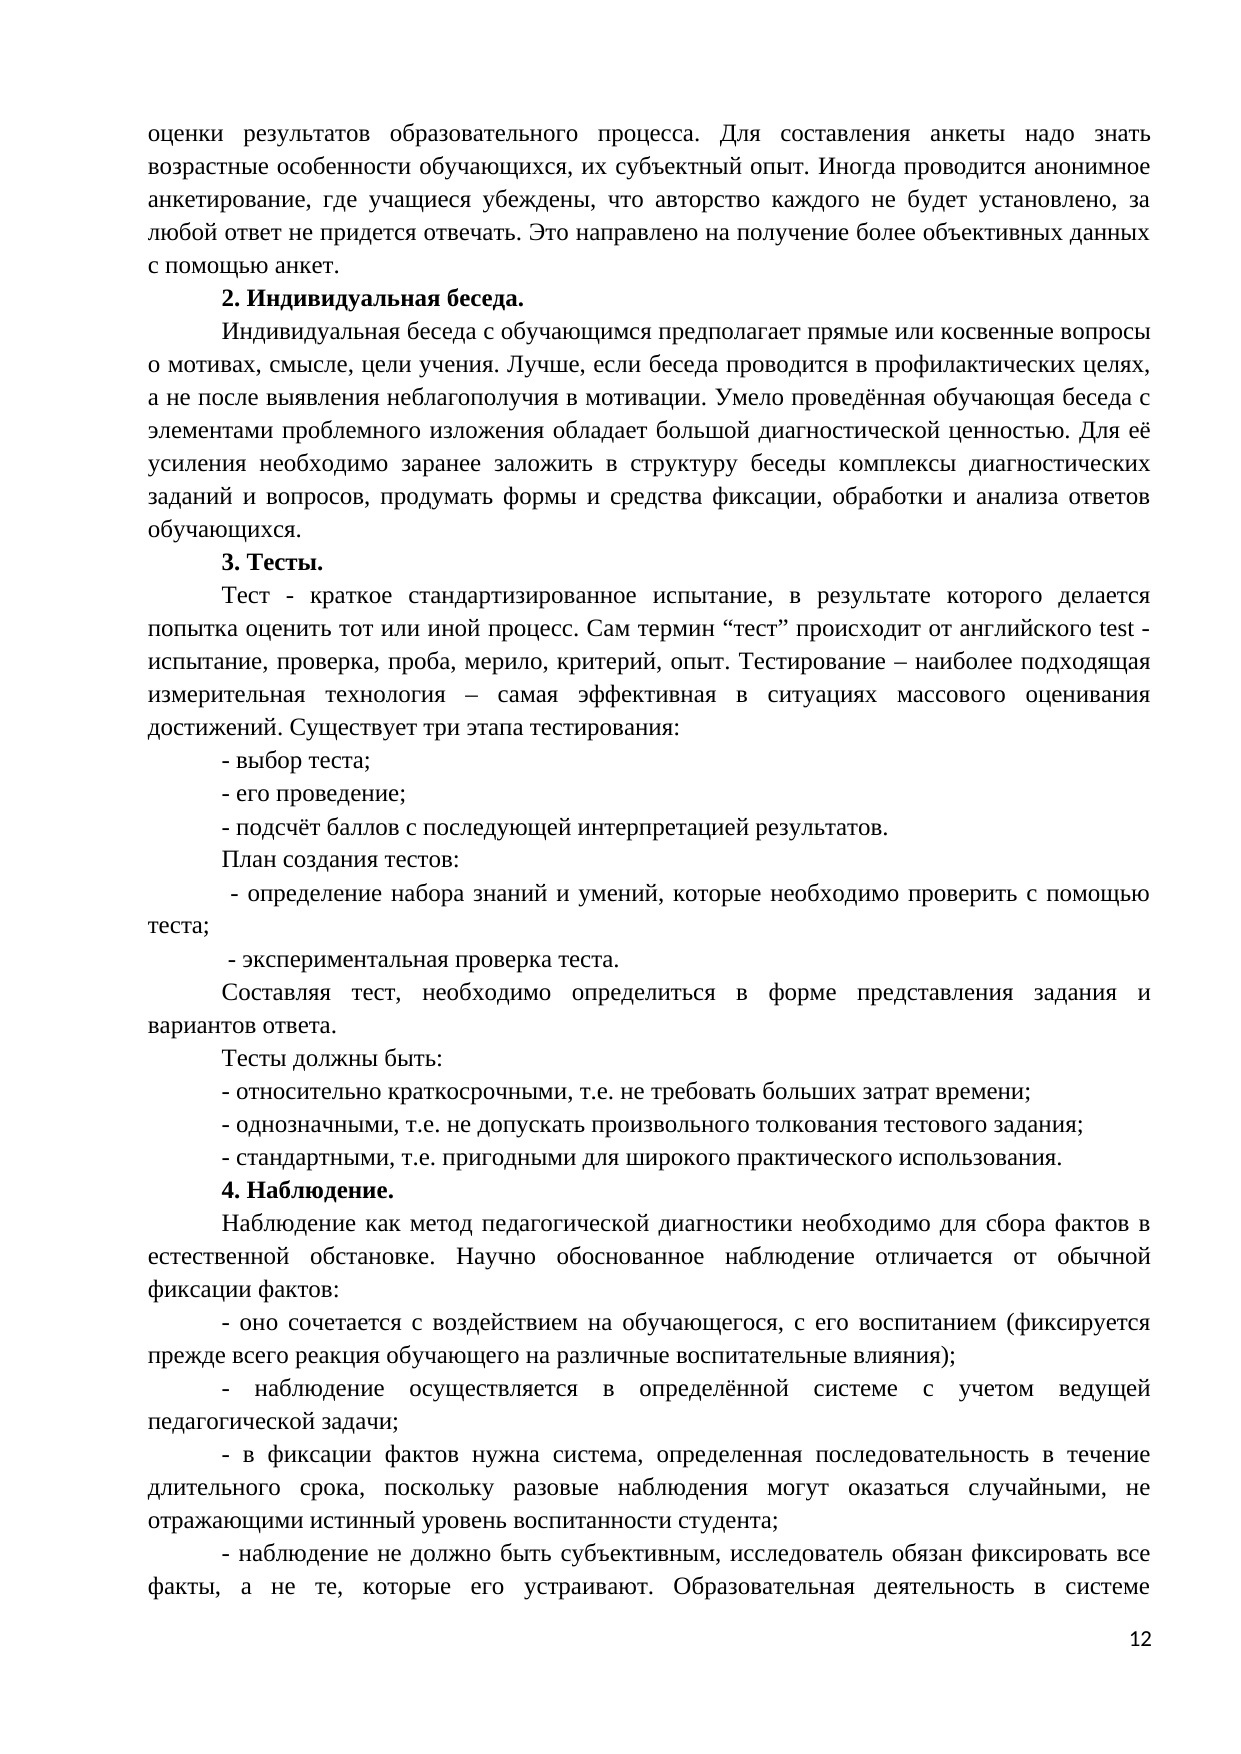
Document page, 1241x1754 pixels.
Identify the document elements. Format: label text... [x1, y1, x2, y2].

text Тесты должны быть: [148, 1043, 1152, 1071]
text - наблюдение осуществляется в определённой системе с учетом ведущей педагогической задачи; [148, 1373, 1152, 1435]
text - оно сочетается с воздействием на обучающегося, с его воспитанием (фиксируется прежде всего реакция обучающего на различные воспитательные влияния); [148, 1307, 1152, 1369]
text - стандартными, т.е. пригодными для широкого практического использования. [148, 1142, 1152, 1171]
text - его проведение; [148, 778, 1152, 807]
text Индивидуальная беседа с обучающимся предполагает прямые или косвенные вопросы о мотивах, смысле, цели учения. Лучше, если беседа проводится в профилактических целях, а не после выявления неблагополучия в мотивации. Умело проведённая обучающая беседа с элементами проблемного изложения обладает большой диагностической ценностью. Для её усиления необходимо заранее заложить в структуру беседы комплексы диагностических заданий и вопросов, продумать формы и средства фиксации, обработки и анализа ответов обучающихся. [148, 316, 1152, 543]
text - выбор теста; [148, 746, 1152, 774]
text 4. Наблюдение. [148, 1175, 1152, 1203]
text - в фиксации фактов нужна система, определенная последовательность в течение длительного срока, поскольку разовые наблюдения могут оказаться случайными, не отражающими истинный уровень воспитанности студента; [148, 1439, 1152, 1534]
text План создания тестов: [148, 844, 1152, 873]
text Тест - краткое стандартизированное испытание, в результате которого делается попытка оценить тот или иной процесс. Сам термин “тест” происходит от английского test - испытание, проверка, проба, мерило, критерий, опыт. Тестирование – наиболее подходящая измерительная технология – самая эффективная в ситуациях массового оценивания достижений. Существует три этапа тестирования: [148, 580, 1152, 741]
text Составляя тест, необходимо определиться в форме представления задания и вариантов ответа. [148, 977, 1152, 1038]
text 3. Тесты. [148, 547, 1152, 576]
text - относительно краткосрочными, т.е. не требовать больших затрат времени; [148, 1076, 1152, 1104]
text Наблюдение как метод педагогической диагностики необходимо для сбора фактов в естественной обстановке. Научно обоснованное наблюдение отличается от обычной фиксации фактов: [148, 1208, 1152, 1303]
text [148, 118, 1152, 279]
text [148, 1538, 1152, 1600]
text - определение набора знаний и умений, которые необходимо проверить с помощью теста; [148, 878, 1152, 939]
text - однозначными, т.е. не допускать произвольного толкования тестового задания; [148, 1109, 1152, 1137]
text - подсчёт баллов с последующей интерпретацией результатов. [148, 812, 1152, 840]
text - экспериментальная проверка теста. [148, 944, 1152, 972]
text 2. Индивидуальная беседа. [148, 283, 1152, 312]
